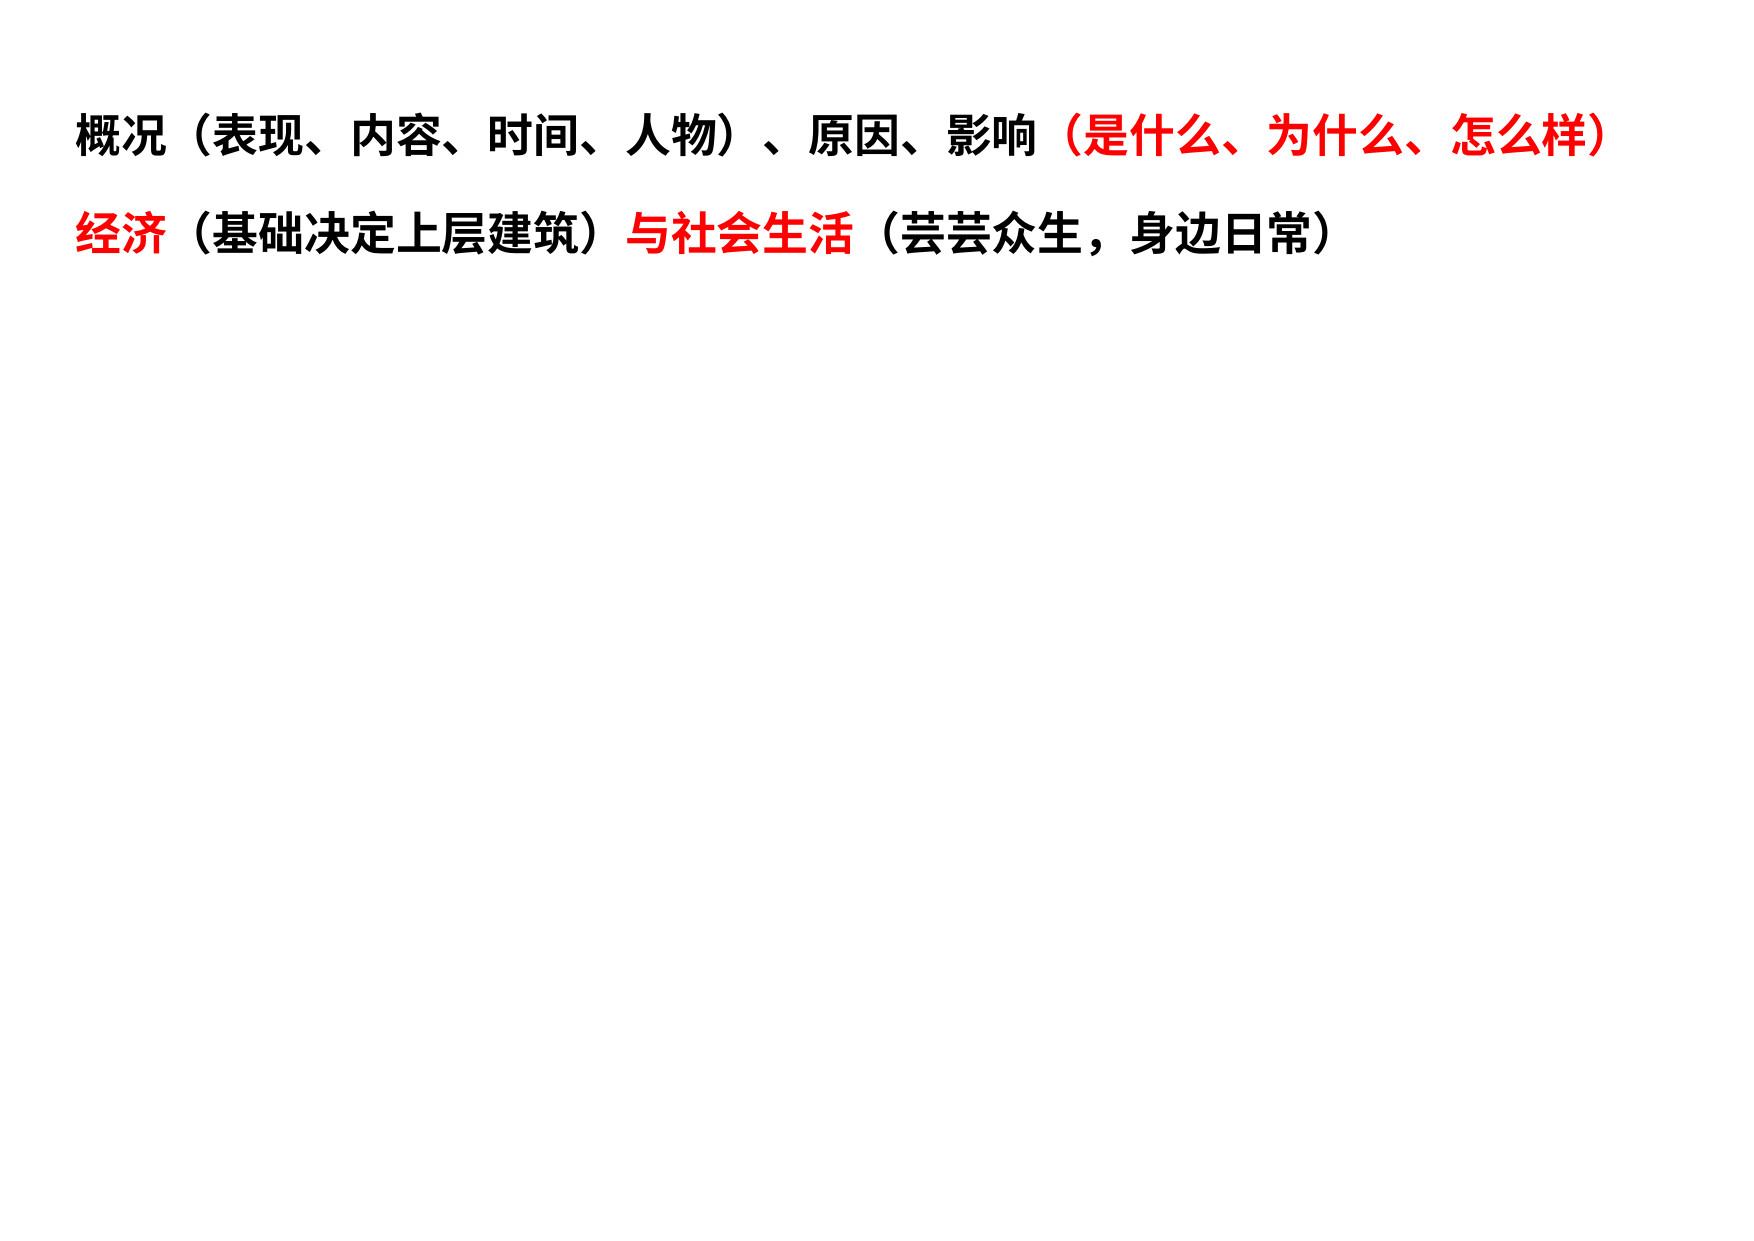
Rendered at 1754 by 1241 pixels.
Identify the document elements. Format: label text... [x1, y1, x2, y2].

text 概况（表现、内容、时间、人物）、原因、影响（是什么、为什么、怎么样） [75, 84, 1679, 181]
text 经济（基础决定上层建筑）与社会生活（芸芸众生，身边日常） [75, 181, 1679, 279]
